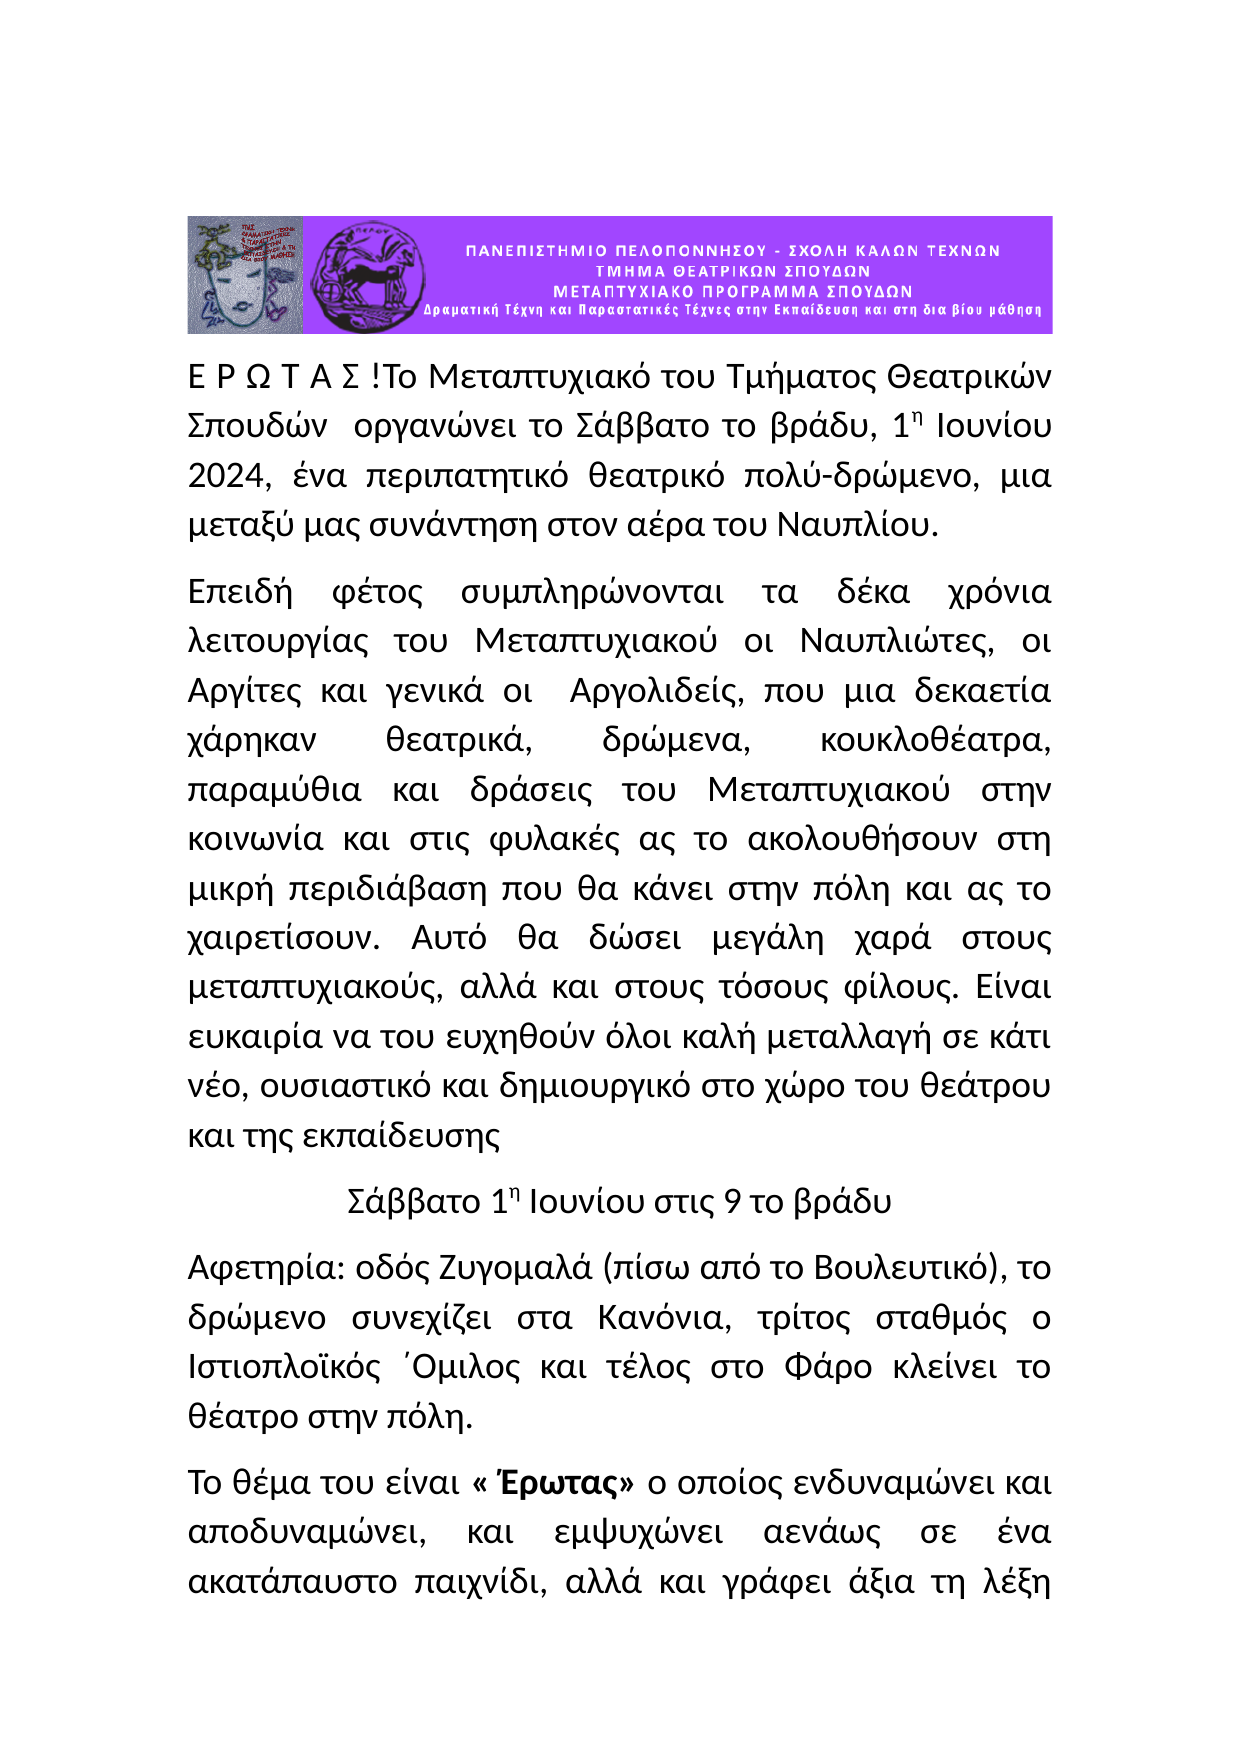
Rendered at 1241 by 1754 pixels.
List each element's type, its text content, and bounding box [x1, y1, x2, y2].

text Ε Ρ Ω Τ Α Σ !To Μεταπτυχιακό του Τμήματος Θεατρικών Σπουδών οργανώνει το Σάββατο το βράδυ, 1η Ιουνίου 2024, ένα περιπατητικό θεατρικό πολύ-δρώμενο, μια μεταξύ μας συνάντηση στον αέρα του Ναυπλίου. [187, 352, 1053, 546]
text Επειδή φέτος συμπληρώνονται τα δέκα χρόνια λειτουργίας του Μεταπτυχιακού οι Ναυπλιώτες, οι Αργίτες και γενικά οι Αργολιδείς, που μια δεκαετία χάρηκαν θεατρικά, δρώμενα, κουκλοθέατρα, παραμύθια και δράσεις του Μεταπτυχιακού στην κοινωνία και στις φυλακές ας το ακολουθήσουν στη μικρή περιδιάβαση που θα κάνει στην πόλη και ας το χαιρετίσουν. Αυτό θα δώσει μεγάλη χαρά στους μεταπτυχιακούς, αλλά και στους τόσους φίλους. Είναι ευκαιρία να του ευχηθούν όλοι καλή μεταλλαγή σε κάτι νέο, ουσιαστικό και δημιουργικό στο χώρο του θεάτρου και της εκπαίδευσης [187, 567, 1053, 1157]
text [187, 1458, 1053, 1602]
text Σάββατο 1η Ιουνίου στις 9 το βράδυ [187, 1177, 1053, 1223]
text Αφετηρία: οδός Ζυγομαλά (πίσω από το Βουλευτικό), το δρώμενο συνεχίζει στα Κανόνια, τρίτος σταθμός ο Ιστιοπλοϊκός ΄Ομιλος και τέλος στο Φάρο κλείνει το θέατρο στην πόλη. [187, 1243, 1053, 1437]
picture [187, 216, 1053, 334]
